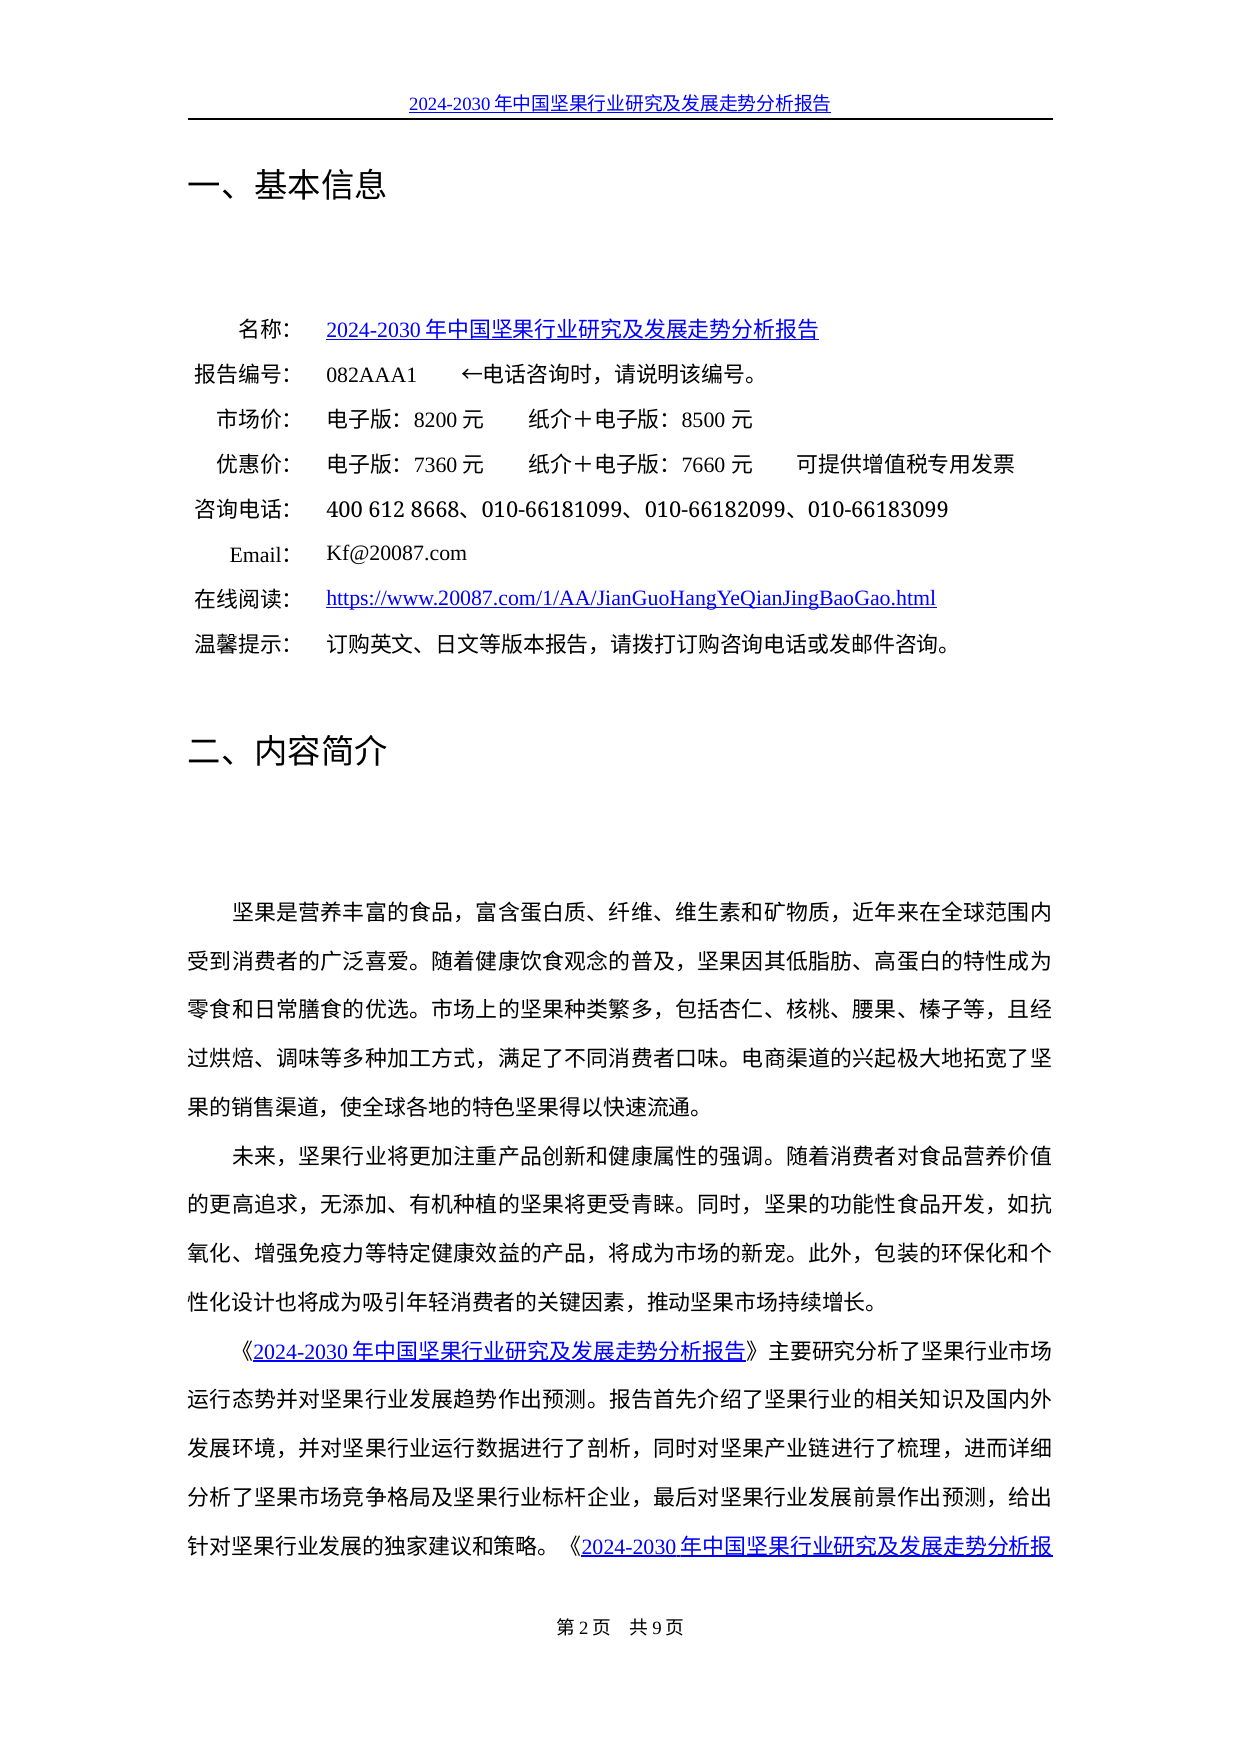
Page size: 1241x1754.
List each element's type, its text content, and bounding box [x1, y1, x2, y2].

table_header 名称： [167, 312, 315, 357]
table_cell 在线阅读： [167, 582, 315, 627]
title 二、内容简介 [187, 717, 1053, 782]
table_cell 咨询电话： [167, 492, 315, 537]
table_cell 市场价： [167, 402, 315, 447]
table_cell [315, 582, 1073, 627]
table_cell 温馨提示： [167, 627, 315, 672]
table_cell Kf@20087.com [315, 537, 1073, 582]
table_cell 082AAA1 ←电话咨询时，请说明该编号。 [315, 357, 1073, 402]
table_cell Email： [167, 537, 315, 582]
table_cell 电子版：8200 元 纸介＋电子版：8500 元 [315, 402, 1073, 447]
table_header 2024-2030年中国坚果行业研究及发展走势分析报告 [315, 312, 1073, 357]
table_cell 电子版：7360 元 纸介＋电子版：7660 元 可提供增值税专用发票 [315, 447, 1073, 492]
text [187, 894, 1053, 1561]
table_cell 优惠价： [167, 447, 315, 492]
table_cell 报告编号： [167, 357, 315, 402]
table_cell 订购英文、日文等版本报告，请拨打订购咨询电话或发邮件咨询。 [315, 627, 1073, 672]
title 一、基本信息 [187, 150, 1053, 215]
table_cell 400 612 8668、010-66181099、010-66182099、010-66183099 [315, 492, 1073, 537]
